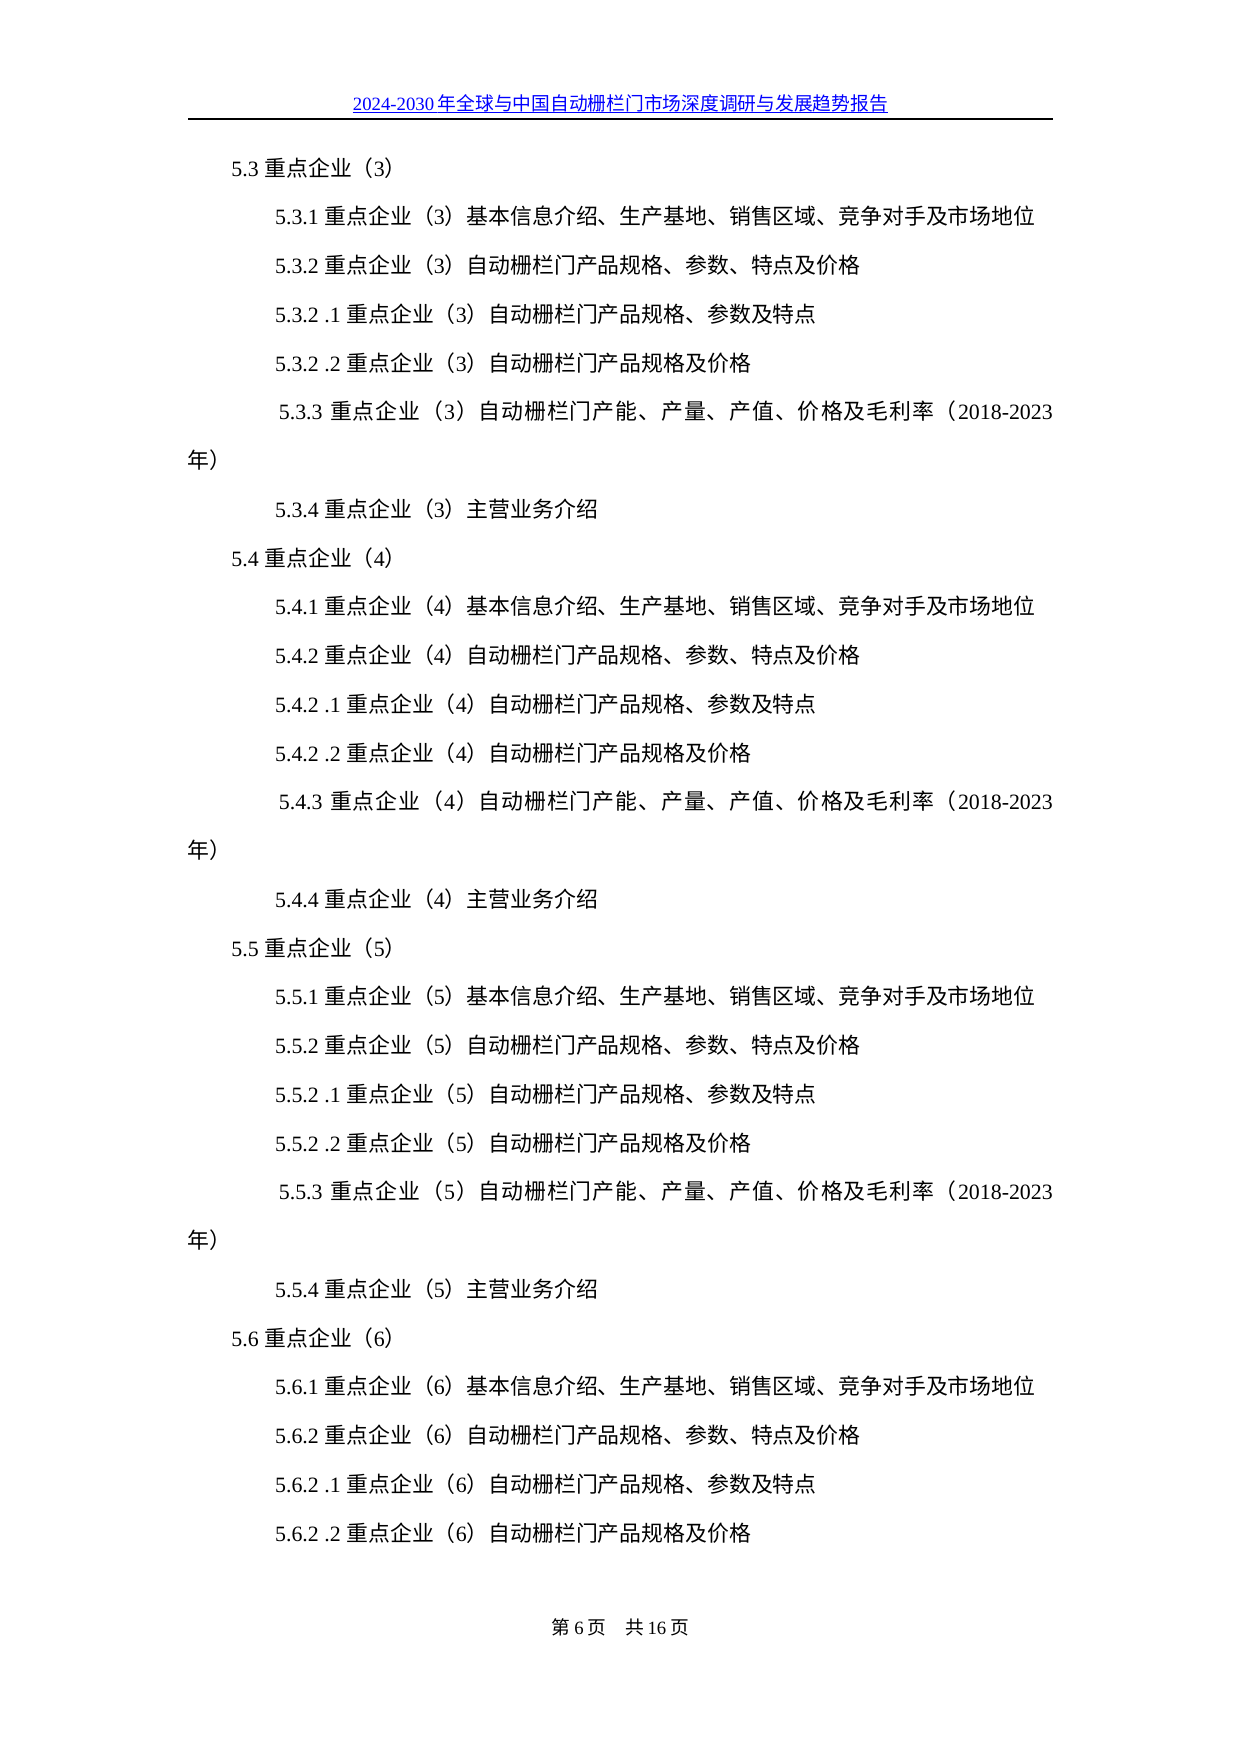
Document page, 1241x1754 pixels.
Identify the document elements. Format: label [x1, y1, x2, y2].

text [187, 150, 1053, 1548]
